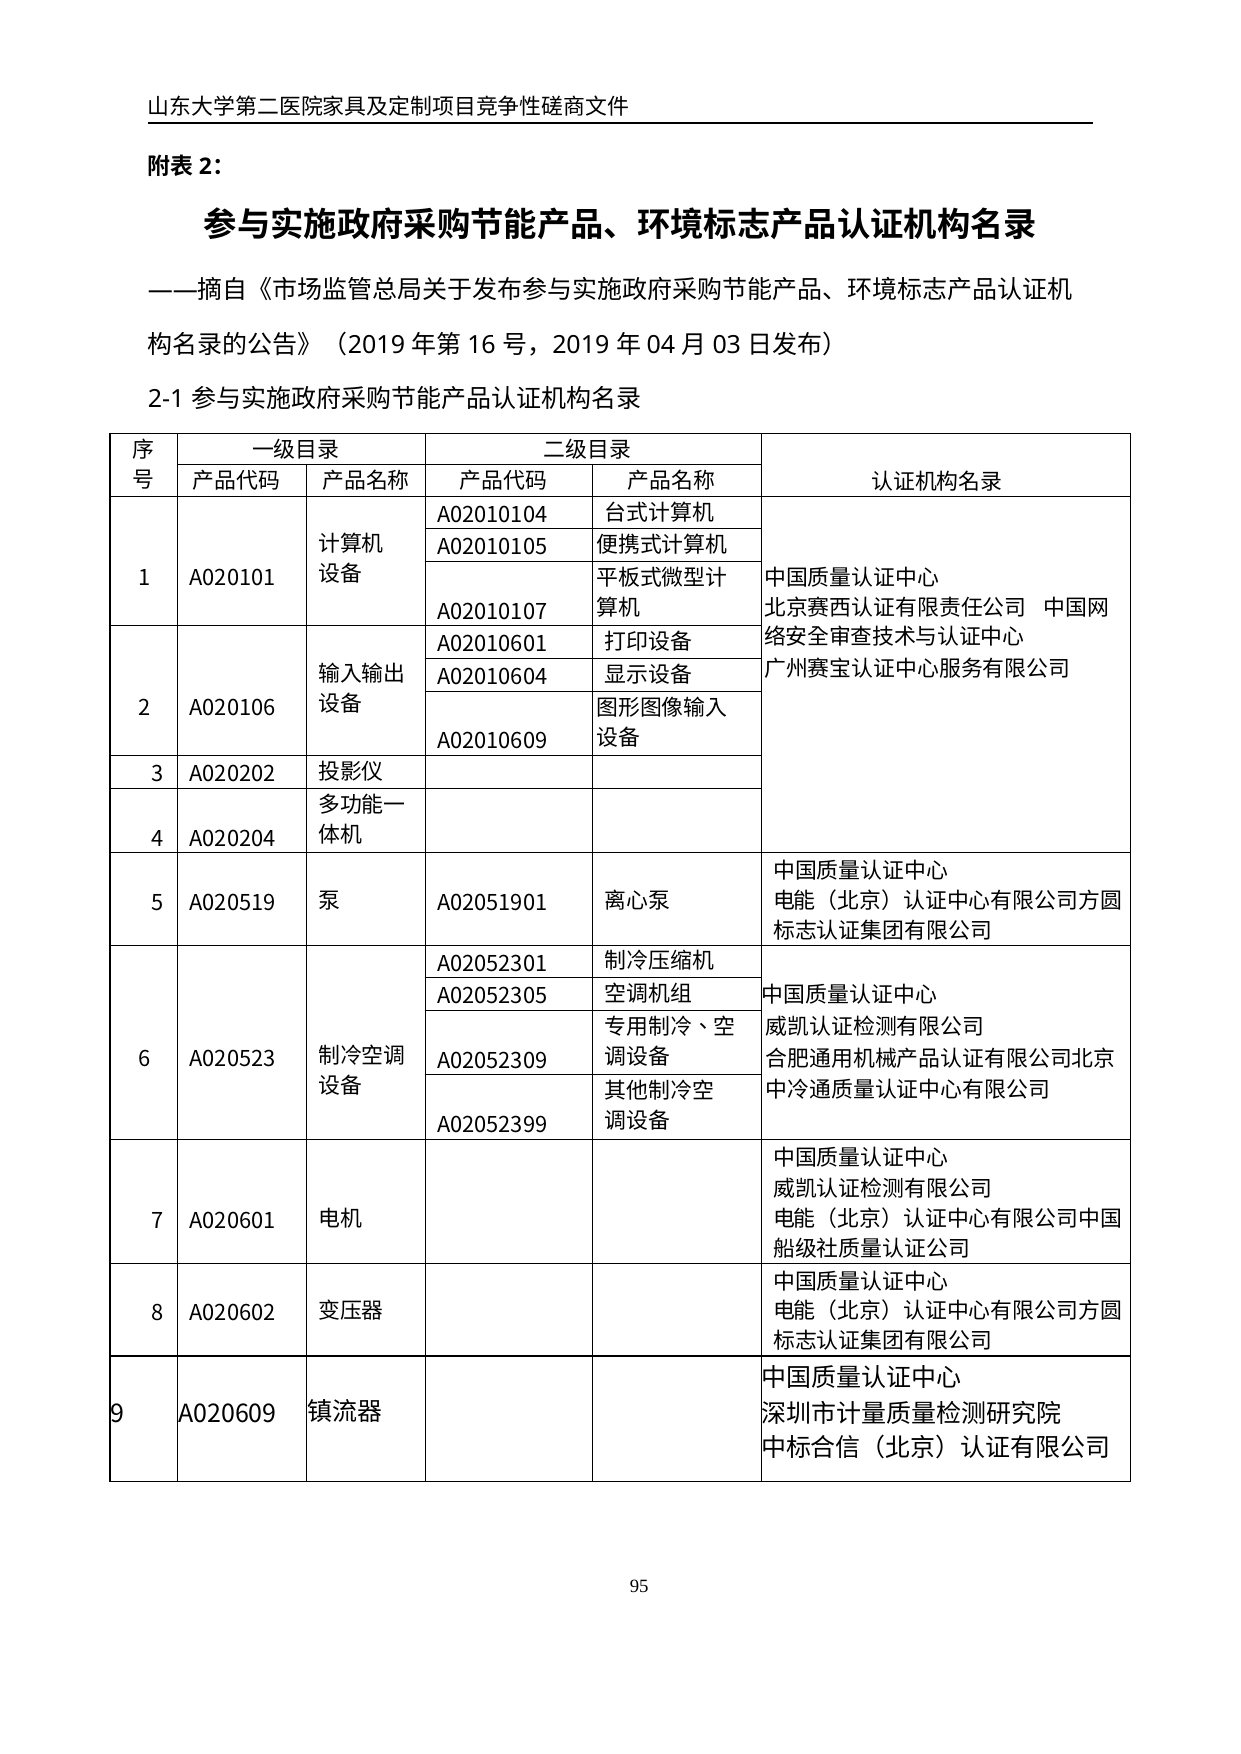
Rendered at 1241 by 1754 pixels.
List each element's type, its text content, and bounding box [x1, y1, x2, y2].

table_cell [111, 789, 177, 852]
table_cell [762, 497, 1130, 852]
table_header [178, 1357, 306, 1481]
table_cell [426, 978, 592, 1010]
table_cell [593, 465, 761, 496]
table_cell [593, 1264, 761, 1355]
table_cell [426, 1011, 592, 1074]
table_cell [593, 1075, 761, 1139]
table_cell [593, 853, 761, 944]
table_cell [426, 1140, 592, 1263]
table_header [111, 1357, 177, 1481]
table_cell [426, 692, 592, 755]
text ——摘自《市场监管总局关于发布参与实施政府采购节能产品、环境标志产品认证机构名录的公告》（2019 年第 16 号，2019 年 04 月 03 日发布） [148, 270, 1093, 361]
text 附表 2： [148, 148, 1093, 181]
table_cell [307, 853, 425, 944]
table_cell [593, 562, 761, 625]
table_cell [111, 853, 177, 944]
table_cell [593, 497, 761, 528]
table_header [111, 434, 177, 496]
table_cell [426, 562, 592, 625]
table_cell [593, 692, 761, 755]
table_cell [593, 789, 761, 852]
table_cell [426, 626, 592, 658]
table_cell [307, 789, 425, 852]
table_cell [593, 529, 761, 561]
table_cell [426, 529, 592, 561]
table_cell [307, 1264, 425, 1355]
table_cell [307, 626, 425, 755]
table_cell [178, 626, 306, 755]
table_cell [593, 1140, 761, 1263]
text 2-1 参与实施政府采购节能产品认证机构名录 [148, 379, 1093, 415]
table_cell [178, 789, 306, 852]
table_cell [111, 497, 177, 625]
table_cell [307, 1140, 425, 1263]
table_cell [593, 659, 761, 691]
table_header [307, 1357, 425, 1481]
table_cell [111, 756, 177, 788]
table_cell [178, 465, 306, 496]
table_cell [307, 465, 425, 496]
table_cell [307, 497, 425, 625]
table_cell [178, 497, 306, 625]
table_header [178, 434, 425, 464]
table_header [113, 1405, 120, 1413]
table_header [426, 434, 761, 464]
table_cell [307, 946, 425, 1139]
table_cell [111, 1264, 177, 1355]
text 参与实施政府采购节能产品、环境标志产品认证机构名录 [148, 198, 1093, 246]
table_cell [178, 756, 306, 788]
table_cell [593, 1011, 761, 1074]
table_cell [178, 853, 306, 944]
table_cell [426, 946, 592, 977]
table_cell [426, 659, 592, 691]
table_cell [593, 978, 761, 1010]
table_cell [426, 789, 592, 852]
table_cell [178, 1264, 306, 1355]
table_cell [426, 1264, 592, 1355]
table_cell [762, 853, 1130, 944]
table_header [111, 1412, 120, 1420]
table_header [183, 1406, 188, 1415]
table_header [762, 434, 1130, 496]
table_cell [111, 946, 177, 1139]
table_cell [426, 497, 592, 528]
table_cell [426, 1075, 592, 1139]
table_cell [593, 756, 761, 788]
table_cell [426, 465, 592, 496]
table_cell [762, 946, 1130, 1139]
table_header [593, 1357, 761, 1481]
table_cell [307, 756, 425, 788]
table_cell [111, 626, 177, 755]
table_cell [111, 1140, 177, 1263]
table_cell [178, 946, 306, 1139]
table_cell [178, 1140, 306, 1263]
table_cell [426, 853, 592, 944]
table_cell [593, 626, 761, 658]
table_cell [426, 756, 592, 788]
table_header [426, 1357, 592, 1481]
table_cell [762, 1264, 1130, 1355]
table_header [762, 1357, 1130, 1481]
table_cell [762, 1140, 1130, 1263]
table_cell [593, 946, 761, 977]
